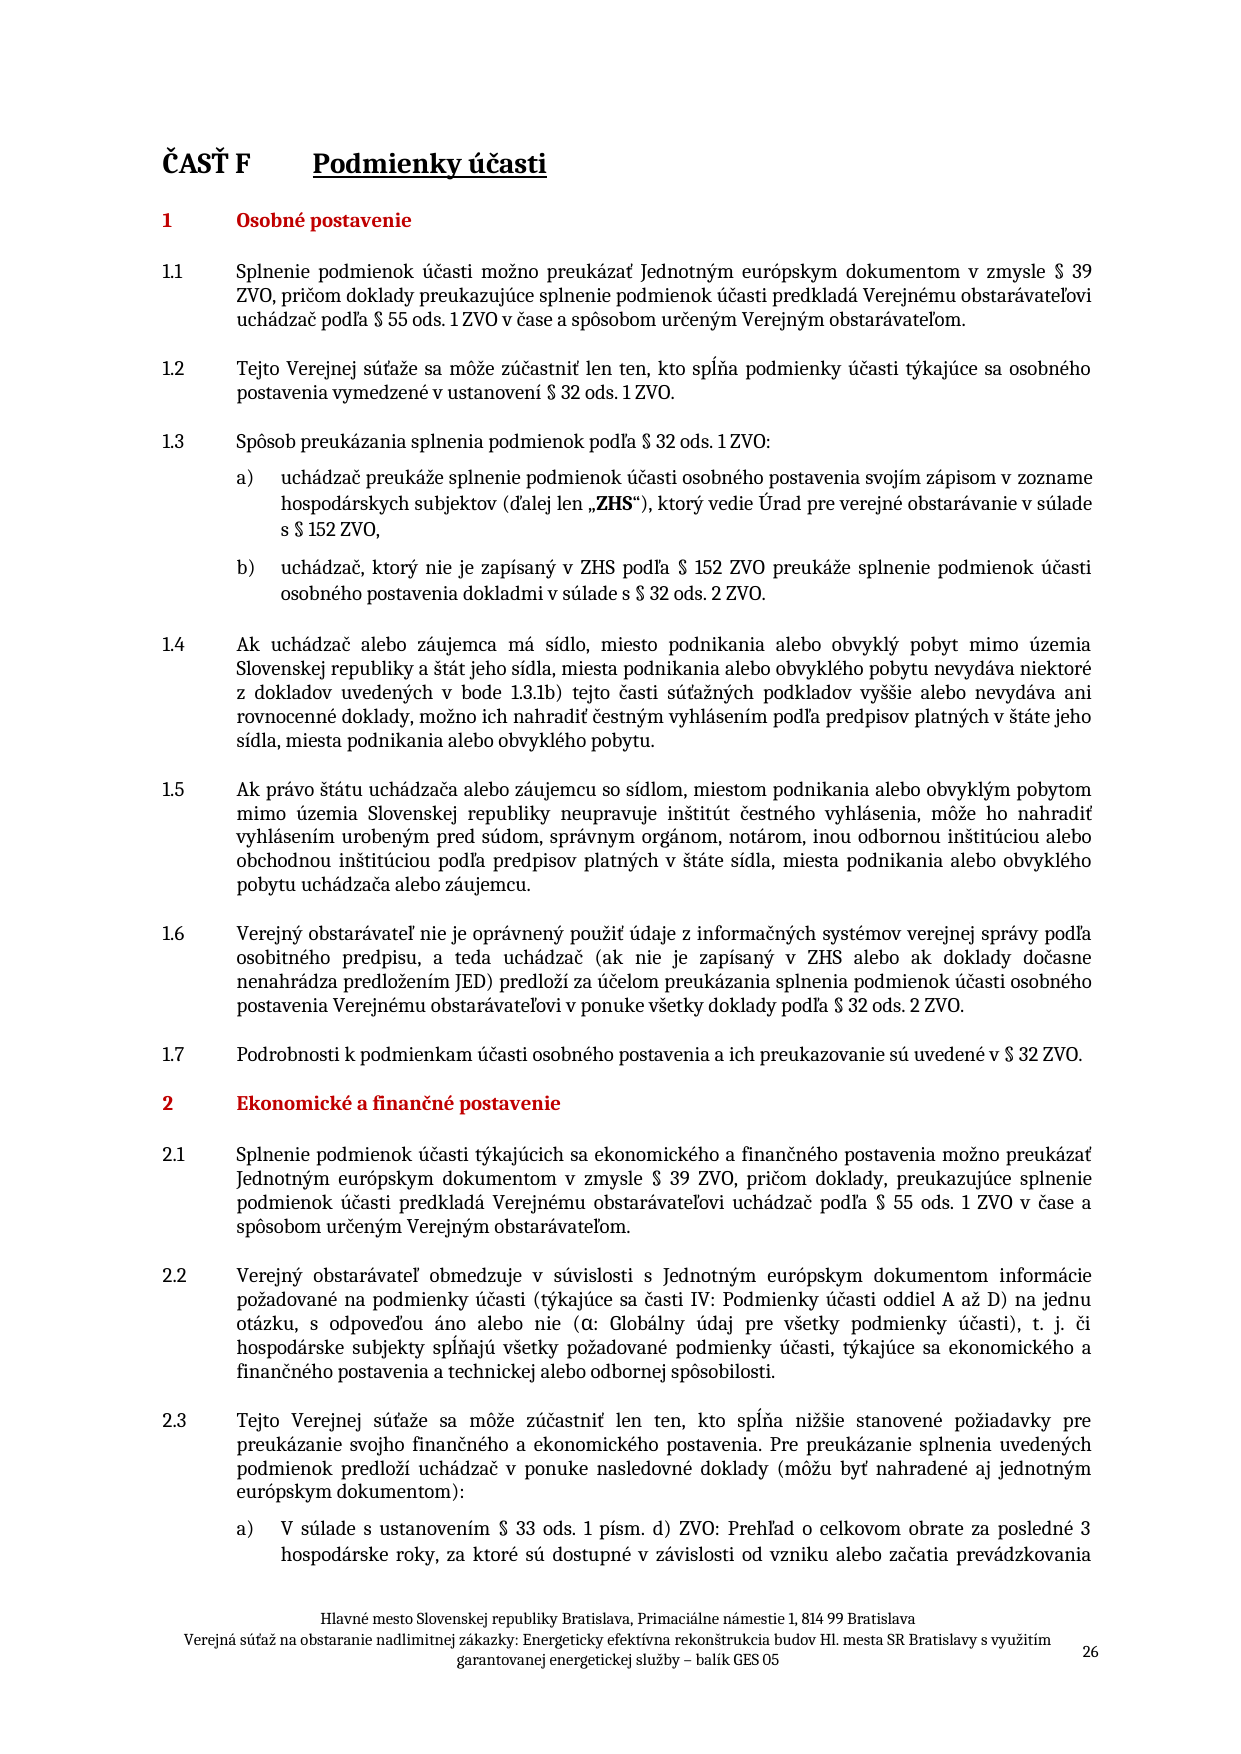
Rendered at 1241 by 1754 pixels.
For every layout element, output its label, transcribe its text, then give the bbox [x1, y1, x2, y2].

subtitle Podmienky účasti [162, 148, 1093, 181]
subtitle Spôsob preukázania splnenia podmienok podľa § 32 ods. 1 ZVO: [162, 429, 1093, 453]
subtitle Ak uchádzač alebo záujemca má sídlo, miesto podnikania alebo obvyklý pobyt mimo územia Slovenskej republiky a štát jeho sídla, miesta podnikania alebo obvyklého pobytu nevydáva niektoré z dokladov uvedených v bode 1.3b) tejto časti súťažných podkladov vyššie alebo nevydáva ani rovnocenné doklady, možno ich nahradiť čestným vyhlásením podľa predpisov platných v štáte jeho sídla, miesta podnikania alebo obvyklého pobytu. [162, 632, 1093, 752]
subtitle Splnenie podmienok účasti možno preukázať Jednotným európskym dokumentom v zmysle § 39 ZVO, pričom doklady preukazujúce splnenie podmienok účasti predkladá Verejnému obstarávateľovi uchádzač podľa § 55 ods. 1 ZVO v čase a spôsobom určeným Verejným obstarávateľom. [162, 259, 1093, 331]
subtitle Verejný obstarávateľ obmedzuje v súvislosti s Jednotným európskym dokumentom informácie požadované na podmienky účasti (týkajúce sa časti IV: Podmienky účasti oddiel A až D) na jednu otázku, s odpoveďou áno alebo nie (α: Globálny údaj pre všetky podmienky účasti), t. j. či hospodárske subjekty spĺňajú všetky požadované podmienky účasti, týkajúce sa ekonomického a finančného postavenia a technickej alebo odbornej spôsobilosti. [162, 1263, 1093, 1383]
subtitle Osobné postavenie [162, 209, 1093, 233]
subtitle Tejto Verejnej súťaže sa môže zúčastniť len ten, kto spĺňa nižšie stanovené požiadavky pre preukázanie svojho finančného a ekonomického postavenia. Pre preukázanie splnenia uvedených podmienok predloží uchádzač v ponuke nasledovné doklady (môžu byť nahradené aj jednotným európskym dokumentom): [162, 1408, 1093, 1504]
subtitle Splnenie podmienok účasti týkajúcich sa ekonomického a finančného postavenia možno preukázať Jednotným európskym dokumentom v zmysle § 39 ZVO, pričom doklady, preukazujúce splnenie podmienok účasti predkladá Verejnému obstarávateľovi uchádzač podľa § 55 ods. 1 ZVO v čase a spôsobom určeným Verejným obstarávateľom. [162, 1143, 1093, 1238]
subtitle uchádzač, ktorý nie je zapísaný v ZHS podľa § 152 ZVO preukáže splnenie podmienok účasti osobného postavenia dokladmi v súlade s § 32 ods. 2 ZVO. [236, 556, 1093, 606]
subtitle Ak právo štátu uchádzača alebo záujemcu so sídlom, miestom podnikania alebo obvyklým pobytom mimo územia Slovenskej republiky neupravuje inštitút čestného vyhlásenia, môže ho nahradiť vyhlásením urobeným pred súdom, správnym orgánom, notárom, inou odbornou inštitúciou alebo obchodnou inštitúciou podľa predpisov platných v štáte sídla, miesta podnikania alebo obvyklého pobytu uchádzača alebo záujemcu. [162, 777, 1093, 897]
subtitle uchádzač preukáže splnenie podmienok účasti osobného postavenia svojím zápisom v zozname hospodárskych subjektov (ďalej len „ZHS“), ktorý vedie Úrad pre verejné obstarávanie v súlade s § 152 ZVO, [236, 466, 1093, 541]
subtitle Podrobnosti k podmienkam účasti osobného postavenia a ich preukazovanie sú uvedené v § 32 ZVO. [162, 1043, 1093, 1067]
subtitle Tejto Verejnej súťaže sa môže zúčastniť len ten, kto spĺňa podmienky účasti týkajúce sa osobného postavenia vymedzené v ustanovení § 32 ods. 1 ZVO. [162, 356, 1093, 404]
subtitle Ekonomické a finančné postavenie [162, 1092, 1093, 1116]
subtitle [236, 1517, 1093, 1566]
subtitle Verejný obstarávateľ nie je oprávnený použiť údaje z informačných systémov verejnej správy podľa osobitného predpisu, a teda uchádzač (ak nie je zapísaný v ZHS alebo ak doklady dočasne nenahrádza predložením JED) predloží za účelom preukázania splnenia podmienok účasti osobného postavenia Verejnému obstarávateľovi v ponuke všetky doklady podľa § 32 ods. 2 ZVO. [162, 922, 1093, 1018]
